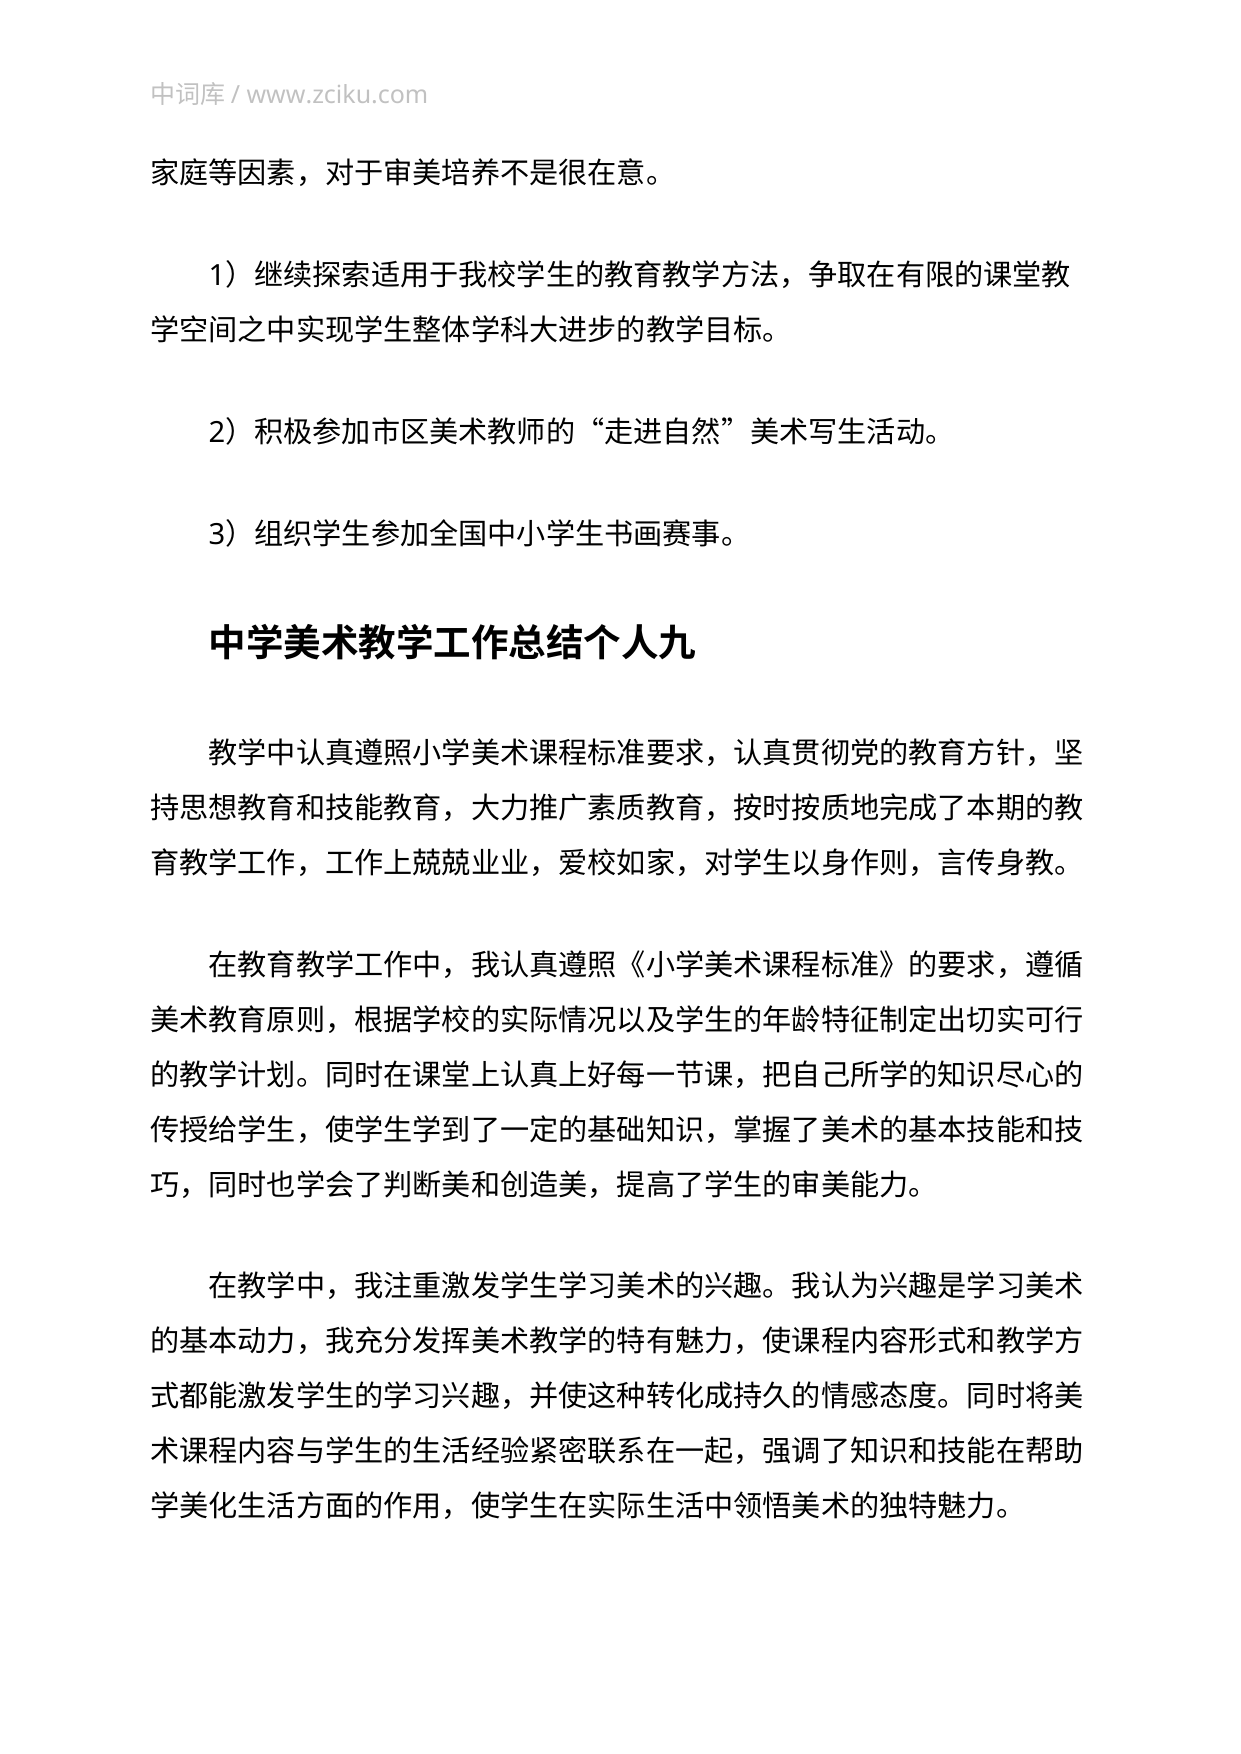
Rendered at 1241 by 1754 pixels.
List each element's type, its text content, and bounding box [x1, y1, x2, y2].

text 2）积极参加市区美术教师的“走进自然”美术写生活动。 [150, 408, 1090, 451]
text 教学中认真遵照小学美术课程标准要求，认真贯彻党的教育方针，坚持思想教育和技能教育，大力推广素质教育，按时按质地完成了本期的教育教学工作，工作上兢兢业业，爱校如家，对学生以身作则，言传身教。 [150, 730, 1090, 882]
text 在教学中，我注重激发学生学习美术的兴趣。我认为兴趣是学习美术的基本动力，我充分发挥美术教学的特有魅力，使课程内容形式和教学方式都能激发学生的学习兴趣，并使这种转化成持久的情感态度。同时将美术课程内容与学生的生活经验紧密联系在一起，强调了知识和技能在帮助学美化生活方面的作用，使学生在实际生活中领悟美术的独特魅力。 [150, 1263, 1090, 1525]
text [150, 150, 1090, 192]
text 3）组织学生参加全国中小学生书画赛事。 [150, 511, 1090, 553]
text 1）继续探索适用于我校学生的教育教学方法，争取在有限的课堂教学空间之中实现学生整体学科大进步的教学目标。 [150, 252, 1090, 349]
text 中学美术教学工作总结个人九 [150, 612, 1090, 667]
text 在教育教学工作中，我认真遵照《小学美术课程标准》的要求，遵循美术教育原则，根据学校的实际情况以及学生的年龄特征制定出切实可行的教学计划。同时在课堂上认真上好每一节课，把自己所学的知识尽心的传授给学生，使学生学到了一定的基础知识，掌握了美术的基本技能和技巧，同时也学会了判断美和创造美，提高了学生的审美能力。 [150, 941, 1090, 1203]
